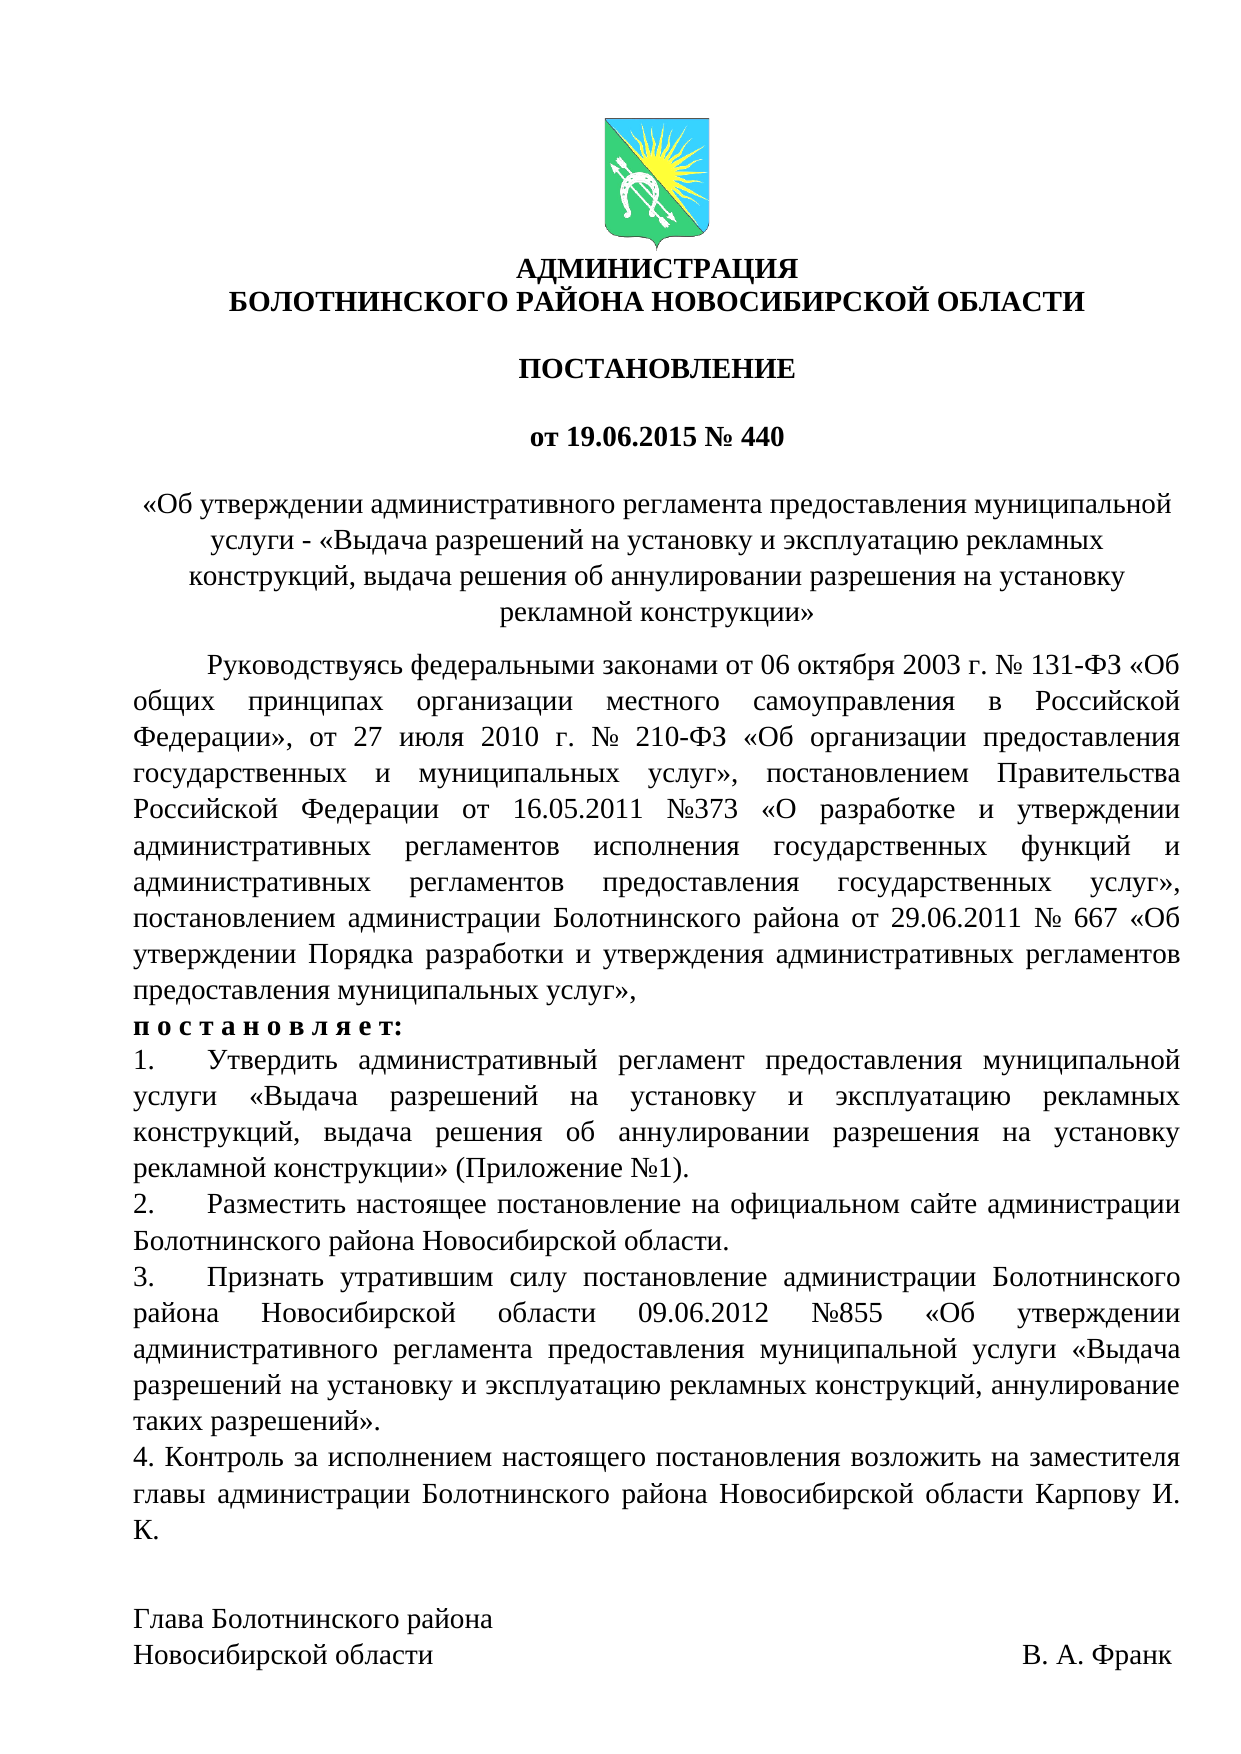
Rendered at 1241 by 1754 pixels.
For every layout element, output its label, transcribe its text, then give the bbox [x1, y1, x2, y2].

text АДМИНИСТРАЦИЯ [133, 251, 1181, 284]
text 1. Утвердить административный регламент предоставления муниципальной услуги «Выдача разрешений на установку и эксплуатацию рекламных конструкций, выдача решения об аннулировании разрешения на установку рекламной конструкции» (Приложение №1). [133, 1042, 1181, 1184]
text от 19.06.2015 № 440 [133, 419, 1181, 452]
text 2. Разместить настоящее постановление на официальном сайте администрации Болотнинского района Новосибирской области. [133, 1187, 1181, 1256]
text БОЛОТНИНСКОГО РАЙОНА НОВОСИБИРСКОЙ ОБЛАСТИ [133, 284, 1181, 318]
text 4. Контроль за исполнением настоящего постановления возложить на заместителя главы администрации Болотнинского района Новосибирской области Карпову И. К. [133, 1439, 1181, 1545]
text 3. Признать утратившим силу постановление администрации Болотнинского района Новосибирской области 09.06.2012 №855 «Об утверждении административного регламента предоставления муниципальной услуги «Выдача разрешений на установку и эксплуатацию рекламных конструкций, аннулирование таких разрешений». [133, 1259, 1181, 1437]
text ПОСТАНОВЛЕНИЕ [133, 352, 1181, 385]
text п о с т а н о в л я е т: [133, 1008, 1181, 1042]
text «Об утверждении административного регламента предоставления муниципальной услуги - «Выдача разрешений на установку и эксплуатацию рекламных конструкций, выдача решения об аннулировании разрешения на установку рекламной конструкции» [133, 486, 1181, 628]
text Новосибирской области В. А. Франк [133, 1637, 1181, 1671]
text Глава Болотнинского района [133, 1601, 1181, 1634]
text Руководствуясь федеральными законами от 06 октября 2003 г. № 131-ФЗ «Об общих принципах организации местного самоуправления в Российской Федерации», от 27 июля 2010 г. № 210-ФЗ «Об организации предоставления государственных и муниципальных услуг», постановлением Правительства Российской Федерации от 16.05.2011 №373 «О разработке и утверждении административных регламентов исполнения государственных функций и административных регламентов предоставления государственных услуг», постановлением администрации Болотнинского района от 29.06.2011 № 667 «Об утверждении Порядка разработки и утверждения административных регламентов предоставления муниципальных услуг», [133, 647, 1181, 1006]
